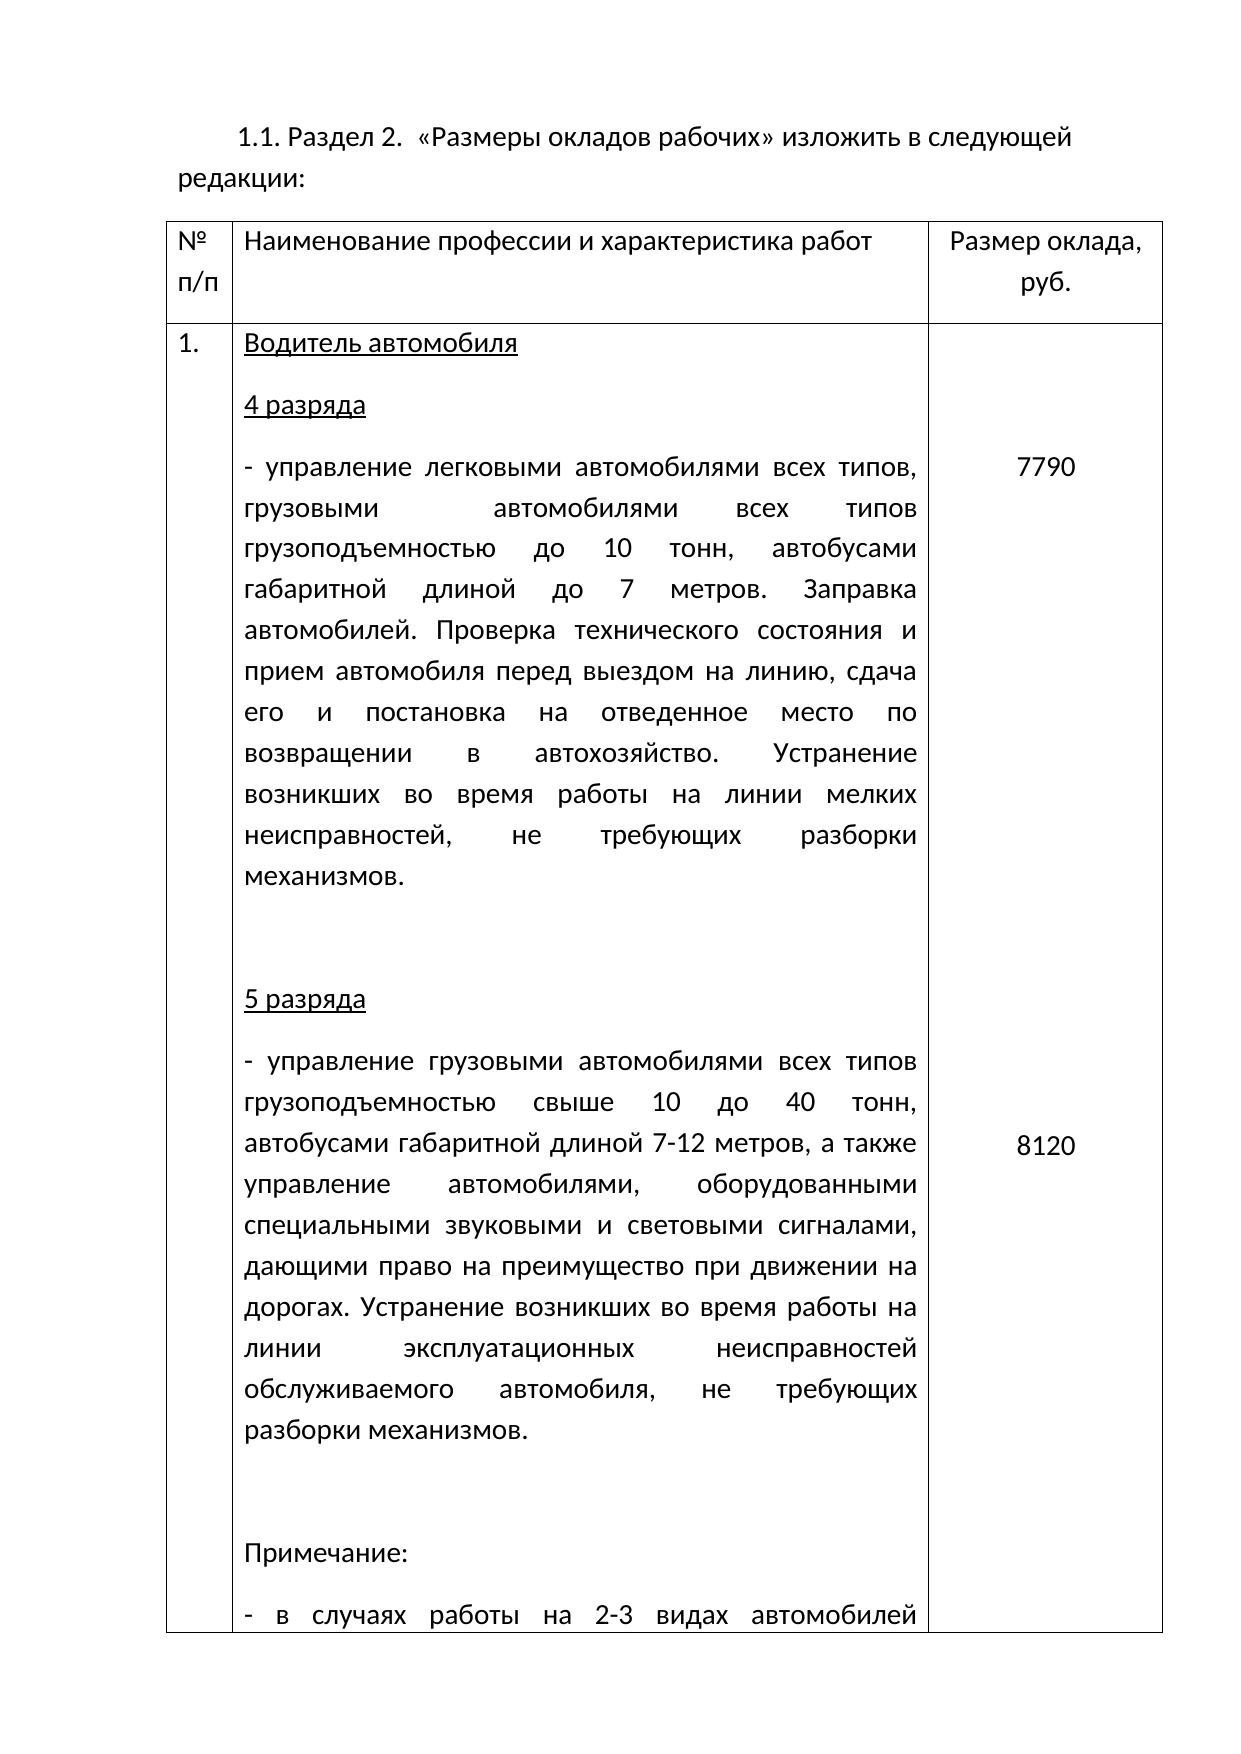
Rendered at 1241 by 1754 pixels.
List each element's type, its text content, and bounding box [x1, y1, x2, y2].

table_header № п/п [167, 222, 232, 323]
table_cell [233, 324, 928, 1632]
table_cell 1. [167, 324, 232, 1632]
table_header Наименование профессии и характеристика работ [233, 222, 928, 323]
text 1.1. Раздел 2. «Размеры окладов рабочих» изложить в следующей редакции: [177, 118, 1152, 195]
table_header Размер оклада, руб. [929, 222, 1162, 323]
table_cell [929, 324, 1162, 1632]
